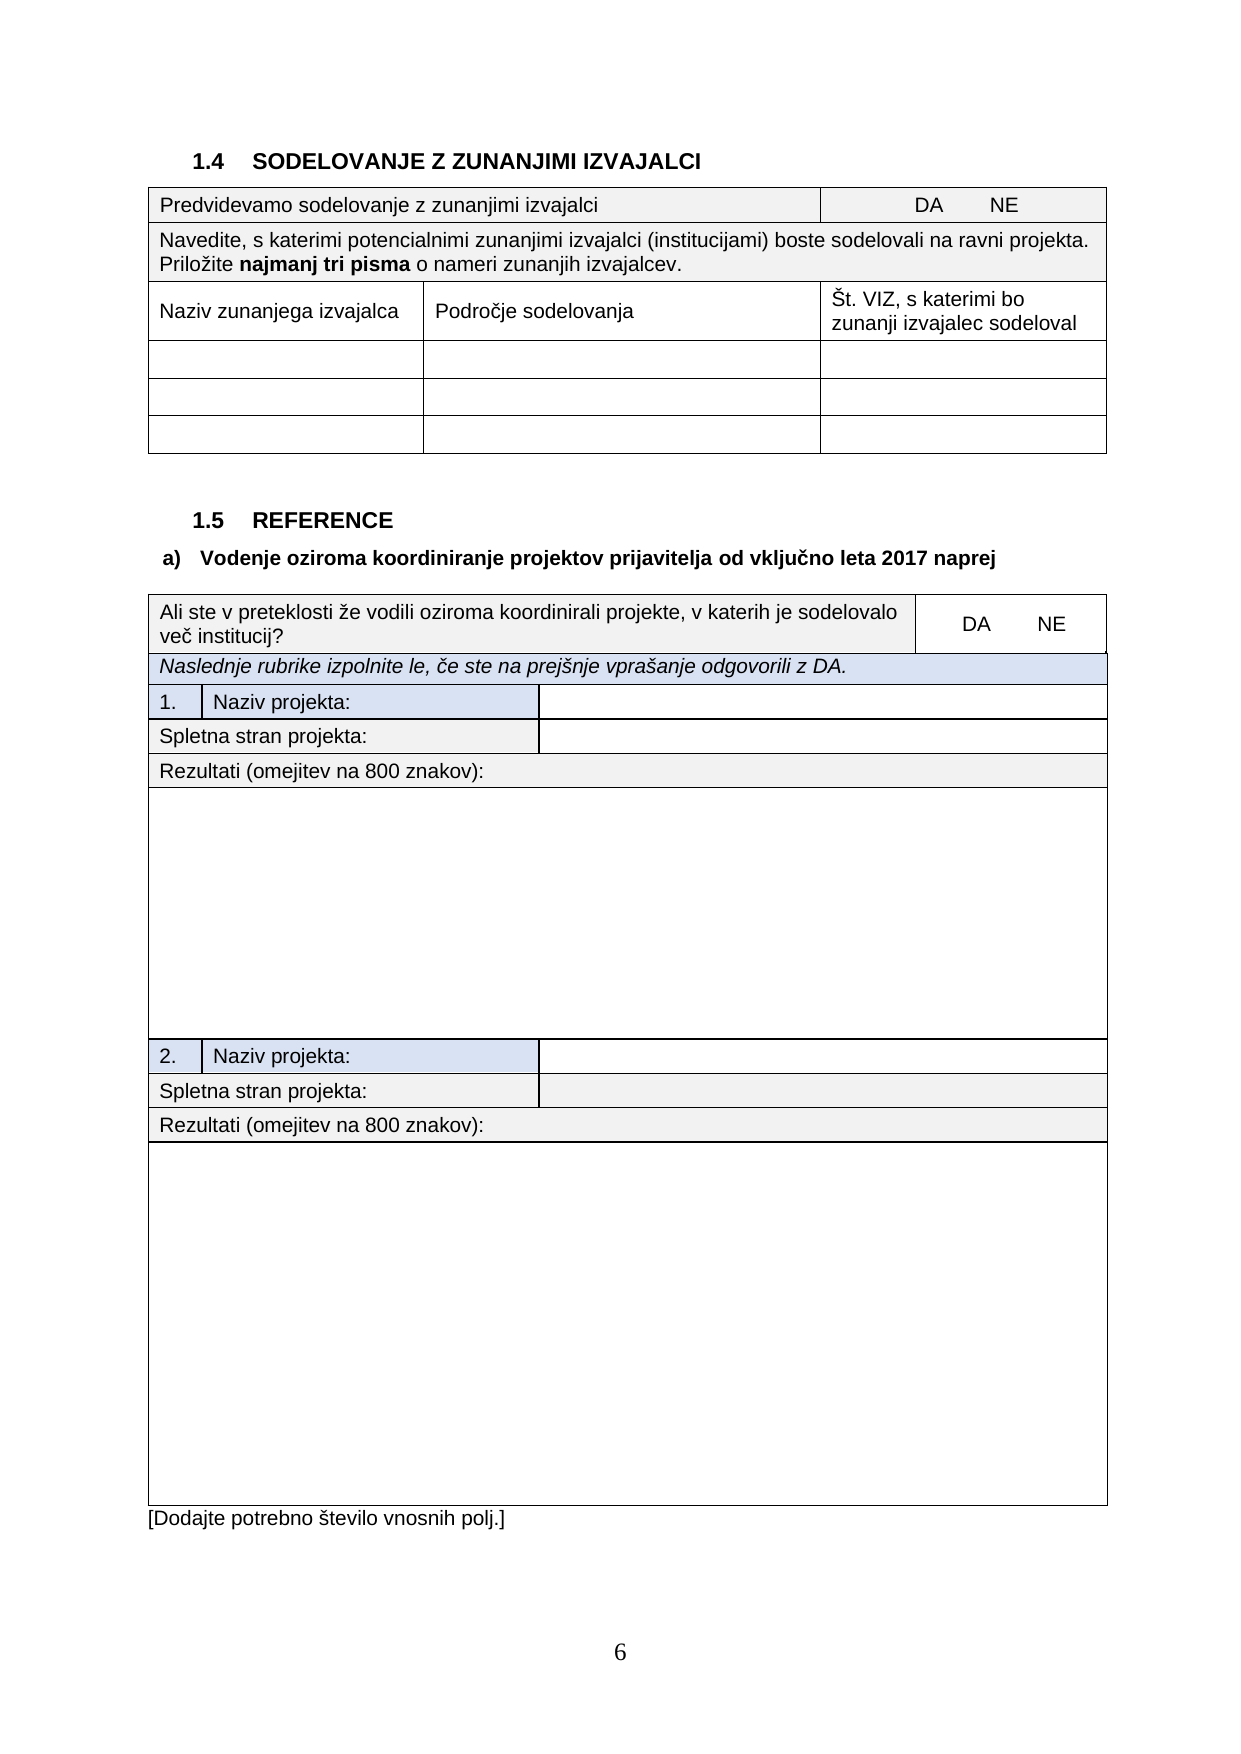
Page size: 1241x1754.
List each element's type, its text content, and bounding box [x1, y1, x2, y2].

table_cell [149, 341, 423, 378]
table_cell [540, 720, 1107, 752]
table_cell Naziv zunanjega izvajalca [149, 282, 423, 340]
text [Dodajte potrebno število vnosnih polj.] [148, 1506, 1092, 1530]
table_cell [424, 379, 820, 415]
table_cell [149, 379, 423, 415]
table_cell [149, 788, 1107, 1038]
table_cell Št. VIZ, s katerimi bo zunanji izvajalec sodeloval [821, 282, 1106, 340]
table_header DA NE [916, 595, 1106, 652]
table_cell Spletna stran projekta: [149, 720, 538, 752]
table_header Predvidevamo sodelovanje z zunanjimi izvajalci [149, 188, 820, 222]
table_cell [821, 416, 1106, 453]
table_cell Naslednje rubrike izpolnite le, če ste na prejšnje vprašanje odgovorili z DA. [149, 654, 1107, 684]
table_header DA NE [821, 188, 1106, 222]
table_cell [540, 685, 1107, 718]
table_cell [540, 1074, 1107, 1107]
subtitle REFERENCE [192, 507, 1092, 533]
table_cell [149, 416, 423, 453]
subtitle SODELOVANJE Z ZUNANJIMI IZVAJALCI [192, 148, 1092, 174]
table_cell Rezultati (omejitev na 800 znakov): [149, 1108, 1107, 1141]
table_cell [149, 1143, 1107, 1504]
table_cell Rezultati (omejitev na 800 znakov): [149, 754, 1107, 787]
table_cell [424, 416, 820, 453]
table_cell [821, 379, 1106, 415]
table_cell Področje sodelovanja [424, 282, 820, 340]
table_cell Naziv projekta: [203, 1040, 538, 1072]
table_cell [540, 1040, 1107, 1072]
table_cell [424, 341, 820, 378]
table_cell Naziv projekta: [203, 685, 538, 718]
table_cell 1. [149, 685, 201, 718]
table_cell [821, 341, 1106, 378]
table_header Ali ste v preteklosti že vodili oziroma koordinirali projekte, v katerih je sodelovalo več institucij? [149, 595, 915, 652]
list Vodenje oziroma koordiniranje projektov prijavitelja od vključno leta 2017 naprej [162, 546, 1092, 569]
table_cell Navedite, s katerimi potencialnimi zunanjimi izvajalci (institucijami) boste sodelovali na ravni projekta. Priložite najmanj tri pisma o nameri zunanjih izvajalcev. [149, 223, 1106, 281]
table_cell Spletna stran projekta: [149, 1074, 538, 1107]
table_cell 2. [149, 1040, 201, 1072]
